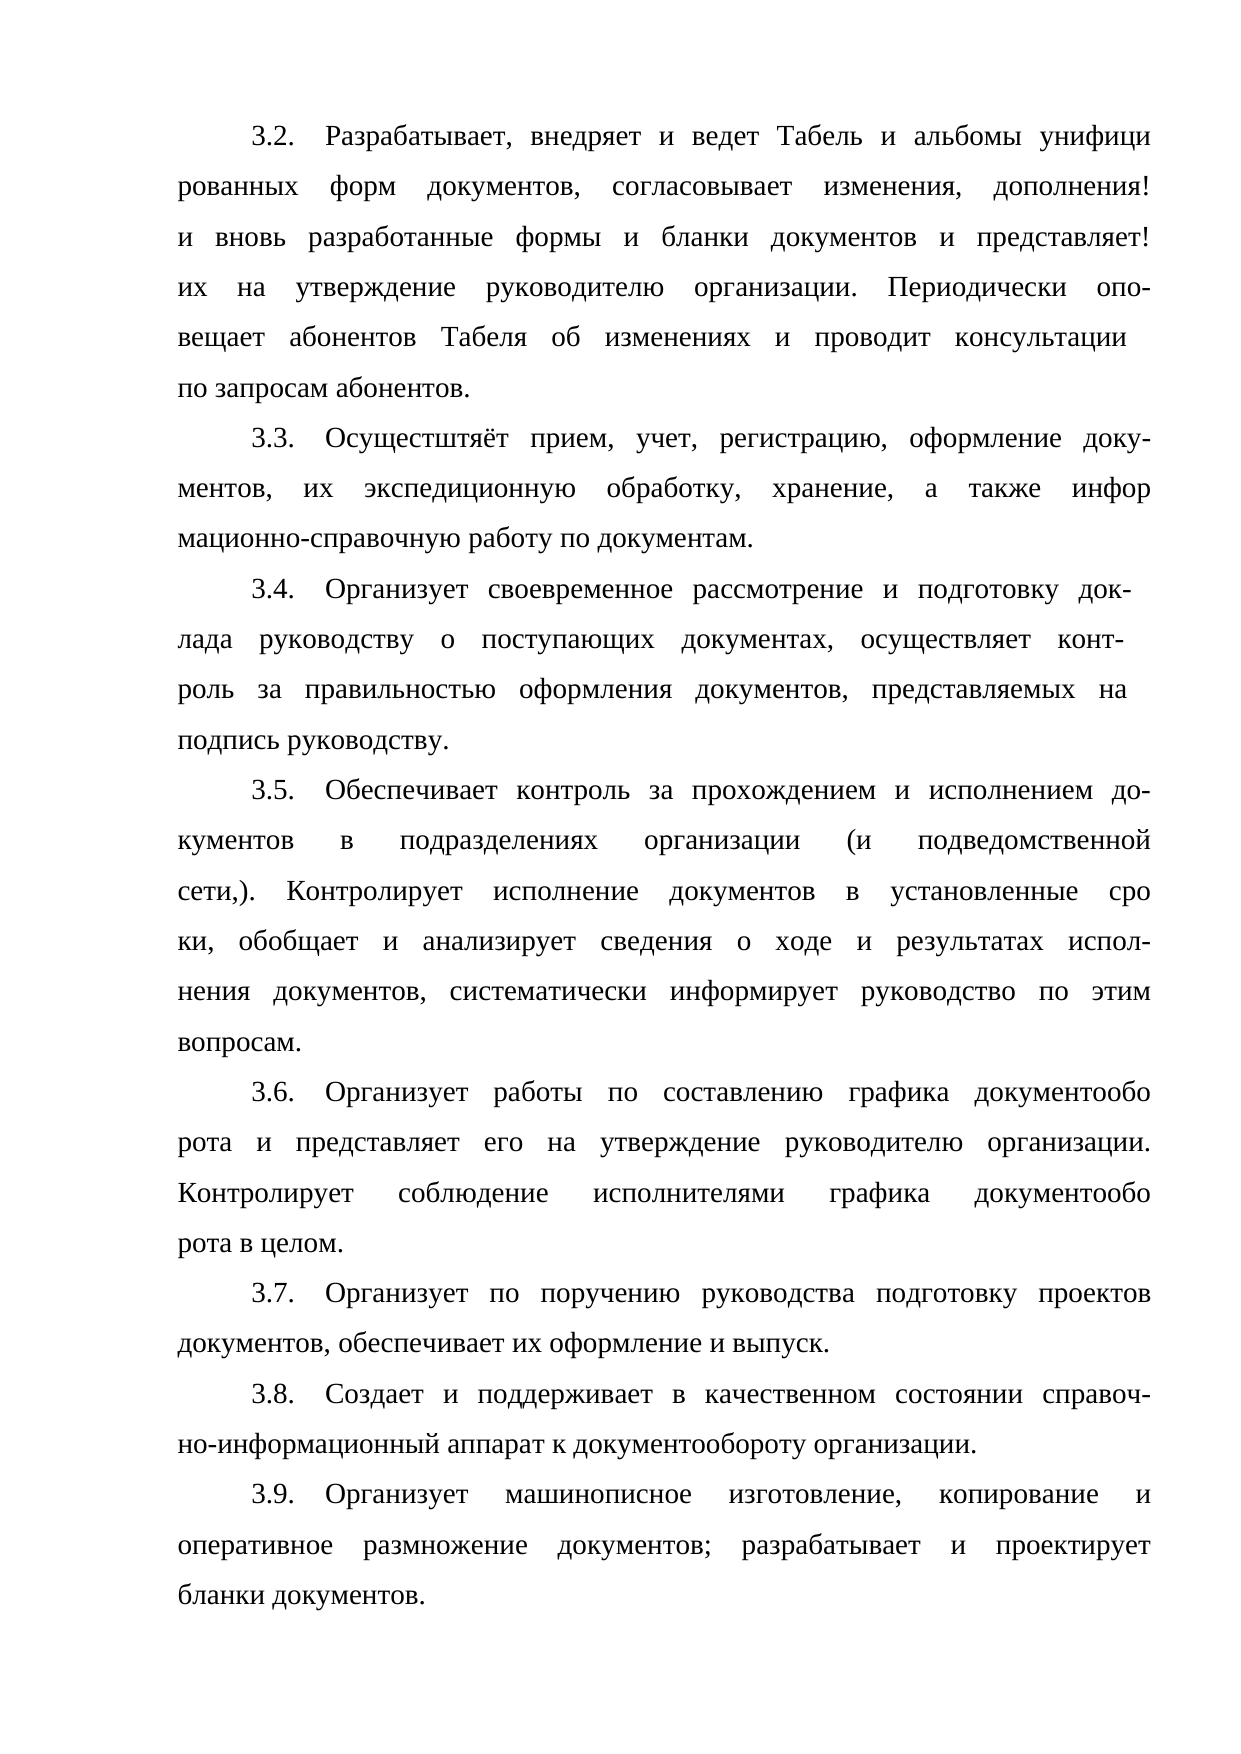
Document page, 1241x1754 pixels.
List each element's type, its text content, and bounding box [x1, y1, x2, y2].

list Создает и поддерживает в качественном состоянии справоч- но-информационный аппарат к документообороту организации. [177, 1376, 1152, 1460]
text 3.5. Обеспечивает контроль за прохождением и исполнением до- кументов в подразделениях организации (и подведомственной сети,). Контролирует исполнение документов в установленные сро ки, обобщает и анализирует сведения о ходе и результатах испол- нения документов, систематически информирует руководство по этим вопросам. [177, 772, 1152, 1057]
list Организует работы по составлению графика документообо рота и представляет его на утверждение руководителю организации. Контролирует соблюдение исполнителями графика документообо рота в целом. [177, 1074, 1152, 1258]
list Организует своевременное рассмотрение и подготовку док- лада руководству о поступающих документах, осуществляет конт- роль за правильностью оформления документов, представляемых на подпись руководству. [177, 571, 1152, 755]
list Организует по поручению руководства подготовку проектов документов, обеспечивает их оформление и выпуск. [177, 1275, 1152, 1359]
text 3.9. Организует машинописное изготовление, копирование и оперативное размножение документов; разрабатывает и проектирует бланки документов. [177, 1477, 1152, 1611]
text 3.2. Разрабатывает, внедряет и ведет Табель и альбомы унифици рованных форм документов, согласовывает изменения, дополнения! и вновь разработанные формы и бланки документов и представляет! их на утверждение руководителю организации. Периодически опо- вещает абонентов Табеля об изменениях и проводит консультации по запросам абонентов. [177, 118, 1152, 403]
list Осущестштяёт прием, учет, регистрацию, оформление доку- ментов, их экспедиционную обработку, хранение, а также инфор мационно-справочную работу по документам. [177, 420, 1152, 554]
